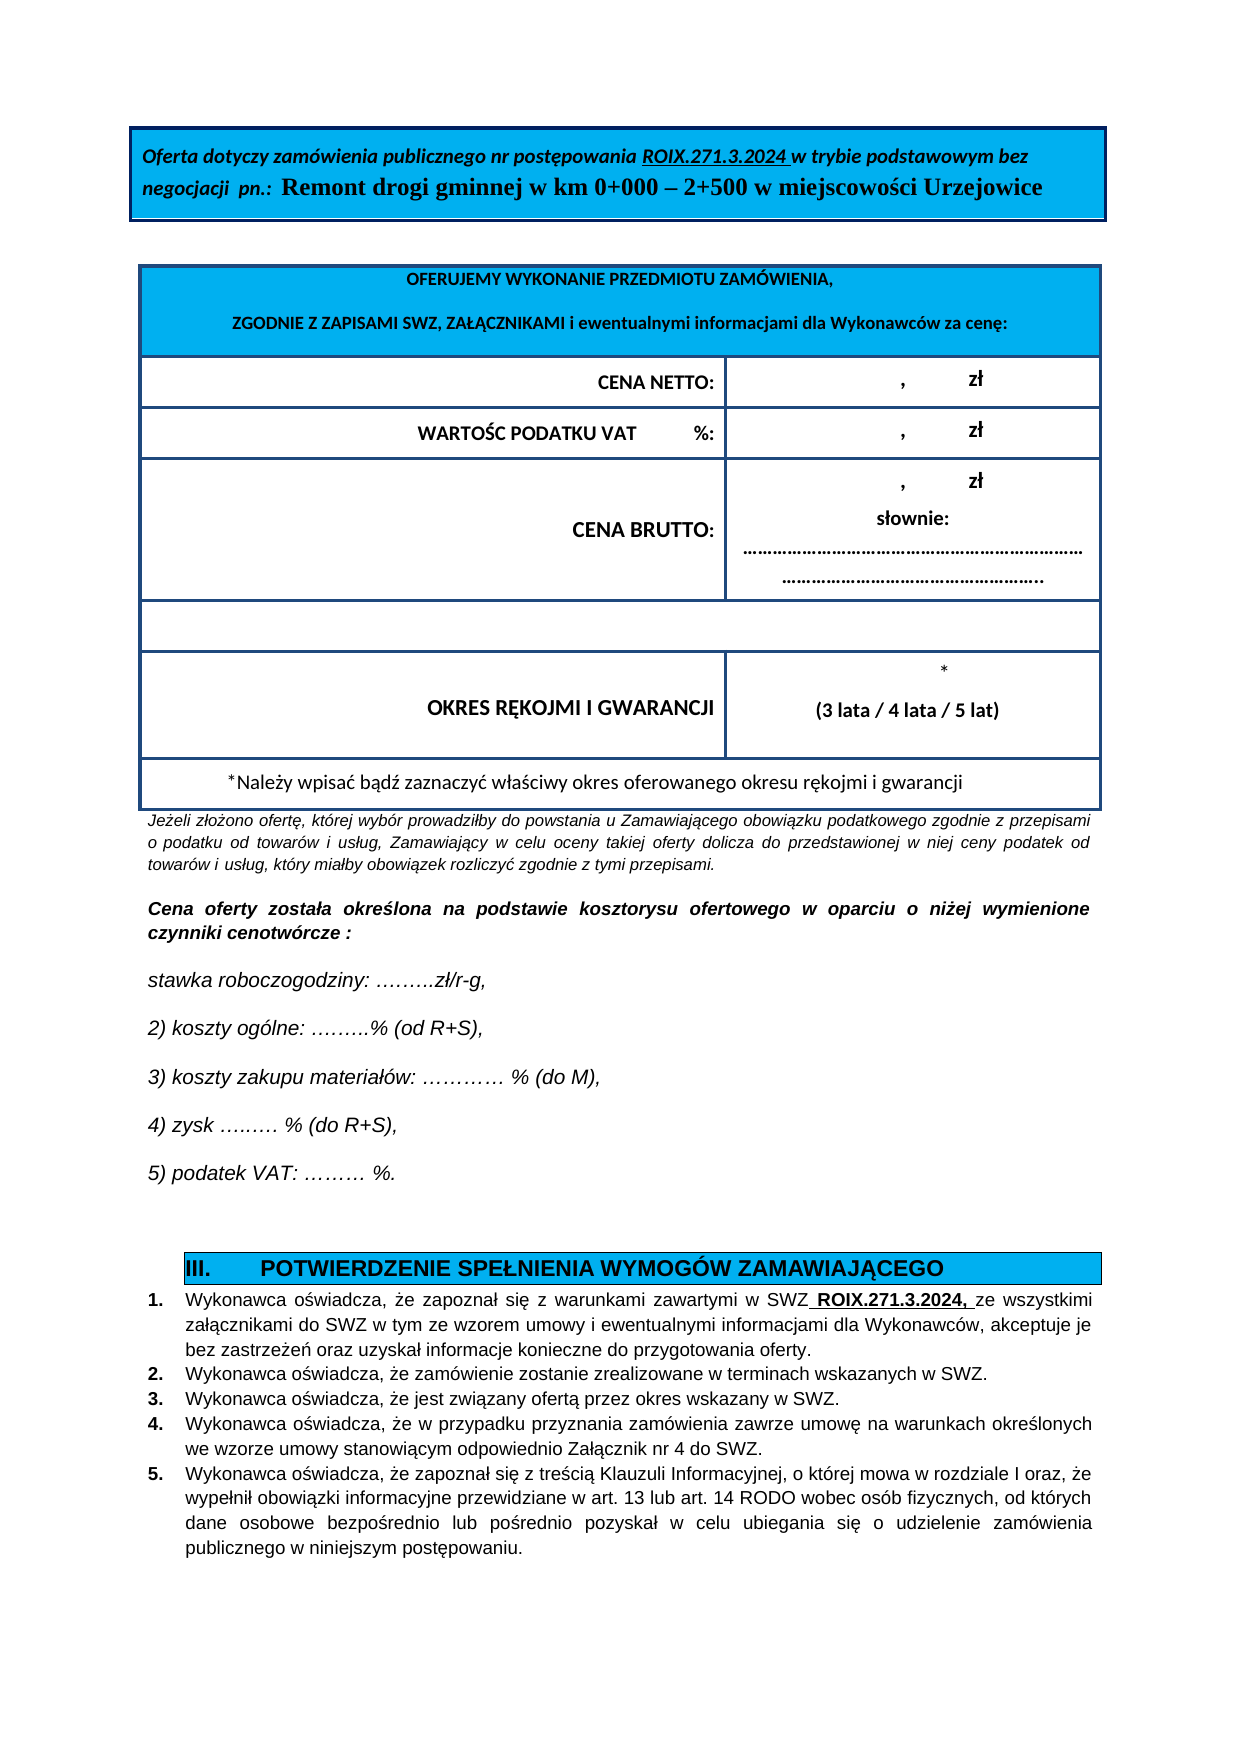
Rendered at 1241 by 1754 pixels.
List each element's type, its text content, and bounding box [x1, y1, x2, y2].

table_cell [142, 602, 1099, 649]
table_cell * (3 lata / 4 lata / 5 lat) [727, 653, 1099, 757]
table_cell , zł słownie:………………………………………………………………………………………………………….. [727, 460, 1099, 598]
table_cell , zł [727, 409, 1099, 457]
text 4) zysk …..…. % (do R+S), [148, 1113, 1093, 1137]
list Wykonawca oświadcza, że zapoznał się z treścią Klauzuli Informacyjnej, o której mowa w rozdziale I oraz, że wypełnił obowiązki informacyjne przewidziane w art. 13 lub art. 14 RODO wobec osób fizycznych, od których dane osobowe bezpośrednio lub pośrednio pozyskał w celu ubiegania się o udzielenie zamówienia publicznego w niniejszym postępowaniu. [148, 1462, 1093, 1558]
table_cell Oferta dotyczy zamówienia publicznego nr postępowania ROIX.271.3.2024 w trybie podstawowym bez negocjacji pn.: Remont drogi gminnej w km 0+000 – 2+500 w miejscowości Urzejowice [132, 130, 1104, 218]
table_cell *Należy wpisać bądź zaznaczyć właściwy okres oferowanego okresu rękojmi i gwarancji [142, 760, 1099, 807]
text 5) podatek VAT: ……… %. [148, 1161, 1093, 1185]
list POTWIERDZENIE SPEŁNIENIA WYMOGÓW ZAMAWIAJĄCEGO [185, 1253, 1101, 1284]
table_cell WARTOŚC PODATKU VAT %: [142, 409, 724, 457]
table_cell CENA NETTO: [142, 358, 724, 406]
table_cell CENA BRUTTO: [142, 460, 724, 598]
text stawka roboczogodziny: ….…..zł/r-g, [148, 968, 1093, 992]
list Wykonawca oświadcza, że zamówienie zostanie zrealizowane w terminach wskazanych w SWZ. [148, 1363, 1093, 1385]
text Jeżeli złożono ofertę, której wybór prowadziłby do powstania u Zamawiającego obowiązku podatkowego zgodnie z przepisami o podatku od towarów i usług, Zamawiający w celu oceny takiej oferty dolicza do przedstawionej w niej ceny podatek od towarów i usług, który miałby obowiązek rozliczyć zgodnie z tymi przepisami. [148, 811, 1093, 874]
table_cell , zł [727, 358, 1099, 406]
list Wykonawca oświadcza, że jest związany ofertą przez okres wskazany w SWZ. [148, 1388, 1093, 1409]
table_header OFERUJEMY WYKONANIE PRZEDMIOTU ZAMÓWIENIA, ZGODNIE Z ZAPISAMI SWZ, ZAŁĄCZNIKAMI i ewentualnymi informacjami dla Wykonawców za cenę: [142, 268, 1099, 355]
list Wykonawca oświadcza, że w przypadku przyznania zamówienia zawrze umowę na warunkach określonych we wzorze umowy stanowiącym odpowiednio Załącznik nr 4 do SWZ. [148, 1413, 1093, 1459]
text 2) koszty ogólne: ….…..% (od R+S), [148, 1016, 1093, 1040]
table_cell OKRES RĘKOJMI I GWARANCJI [142, 653, 724, 757]
text 3) koszty zakupu materiałów: ………… % (do M), [148, 1064, 1093, 1088]
list Wykonawca oświadcza, że zapoznał się z warunkami zawartymi w SWZ ROIX.271.3.2024, ze wszystkimi załącznikami do SWZ w tym ze wzorem umowy i ewentualnymi informacjami dla Wykonawców, akceptuje je bez zastrzeżeń oraz uzyskał informacje konieczne do przygotowania oferty. [148, 1289, 1093, 1360]
text Cena oferty została określona na podstawie kosztorysu ofertowego w oparciu o niżej wymienione czynniki cenotwórcze : [148, 897, 1093, 944]
